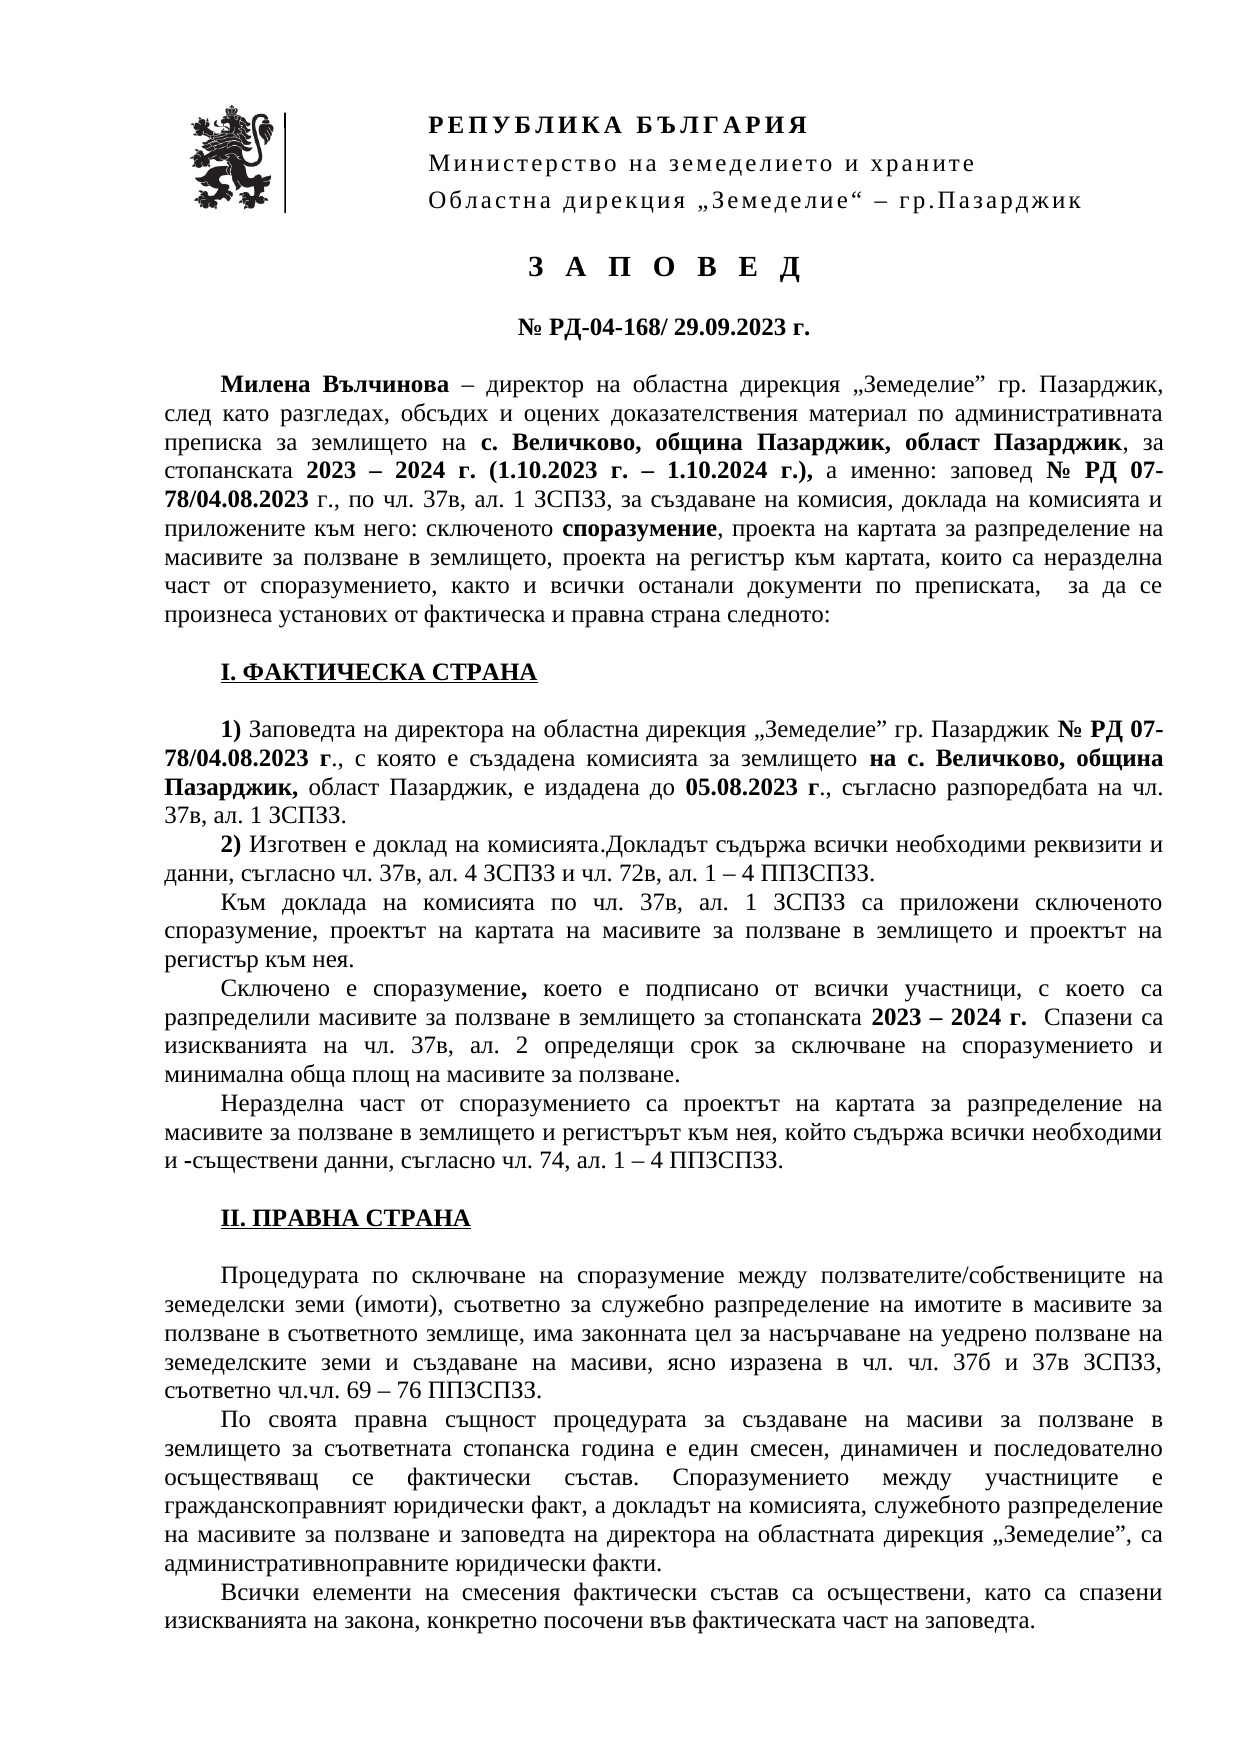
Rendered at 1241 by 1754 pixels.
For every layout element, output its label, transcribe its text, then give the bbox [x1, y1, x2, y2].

text Областна дирекция „Земеделие“ – гр.Пазарджик [294, 178, 1164, 216]
text Неразделна част от споразумението са проектът на картата за разпределение на масивите за ползване в землището и регистърът към нея, който съдържа всички необходими и -съществени данни, съгласно чл. 74, ал. 1 – 4 ППЗСПЗЗ. [164, 1088, 1164, 1174]
text Всички елементи на смесения фактически състав са осъществени, като са спазени изискванията на закона, конкретно посочени във фактическата част на заповедта. [164, 1577, 1164, 1634]
text З А П О В Е Д [164, 249, 1164, 283]
text ІІ. ПРАВНА СТРАНА [164, 1203, 1164, 1232]
text 2) Изготвен е доклад на комисията.Докладът съдържа всички необходими реквизити и данни, съгласно чл. 37в, ал. 4 ЗСПЗЗ и чл. 72в, ал. 1 – 4 ППЗСПЗЗ. [164, 829, 1164, 887]
picture [180, 89, 280, 226]
text Процедурата по сключване на споразумение между ползвателите/собствениците на земеделски земи (имоти), съответно за служебно разпределение на имотите в масивите за ползване в съответното землище, има законната цел за насърчаване на уедрено ползване на земеделските земи и създаване на масиви, ясно изразена в чл. чл. 37б и 37в ЗСПЗЗ, съответно чл.чл. 69 – 76 ППЗСПЗЗ. [164, 1261, 1164, 1404]
text 1) Заповедта на директора на областна дирекция „Земеделие” гр. Пазарджик № РД 07-78/04.08.2023 г., с която е създадена комисията за землището на с. Величково, община Пазарджик, област Пазарджик, е издадена до 05.08.2023 г., съгласно разпоредбата на чл. 37в, ал. 1 ЗСПЗЗ. [164, 714, 1164, 829]
text № РД-04-168/ 29.09.2023 г. [164, 312, 1164, 341]
text Към доклада на комисията по чл. 37в, ал. 1 ЗСПЗЗ са приложени сключеното споразумение, проектът на картата на масивите за ползване в землището и проектът на регистър към нея. [164, 887, 1164, 973]
text По своята правна същност процедурата за създаване на масиви за ползване в землището за съответната стопанска година е един смесен, динамичен и последователно осъществяващ се фактически състав. Споразумението между участниците е гражданскоправният юридически факт, а докладът на комисията, служебното разпределение на масивите за ползване и заповедта на директора на областната дирекция „Земеделие”, са административноправните юридически факти. [164, 1404, 1164, 1577]
text Сключено е споразумение, което е подписано от всички участници, с което са разпределили масивите за ползване в землището за стопанската 2023 – 2024 г. Спазени са изискванията на чл. 37в, ал. 2 определящи срок за сключване на споразумението и минимална обща площ на масивите за ползване. [164, 973, 1164, 1088]
text Милена Вълчинова – директор на областна дирекция „Земеделие” гр. Пазарджик, след като разгледах, обсъдих и оцених доказателствения материал по административната преписка за землището на с. Величково, община Пазарджик, област Пазарджик, за стопанската 2023 – 2024 г. (1.10.2023 г. – 1.10.2024 г.), а именно: заповед № РД 07-78/04.08.2023 г., по чл. 37в, ал. 1 ЗСПЗЗ, за създаване на комисия, доклада на комисията и приложените към него: сключеното споразумение, проекта на картата за разпределение на масивите за ползване в землището, проекта на регистър към картата, които са неразделна част от споразумението, както и всички останали документи по преписката, за да се произнеса установих от фактическа и правна страна следното: [164, 369, 1164, 628]
text І. ФАКТИЧЕСКА СТРАНА [164, 657, 1164, 686]
text РЕПУБЛИКА БЪЛГАРИЯ [294, 103, 1164, 141]
text Министерство на земеделието и храните [294, 141, 1164, 178]
